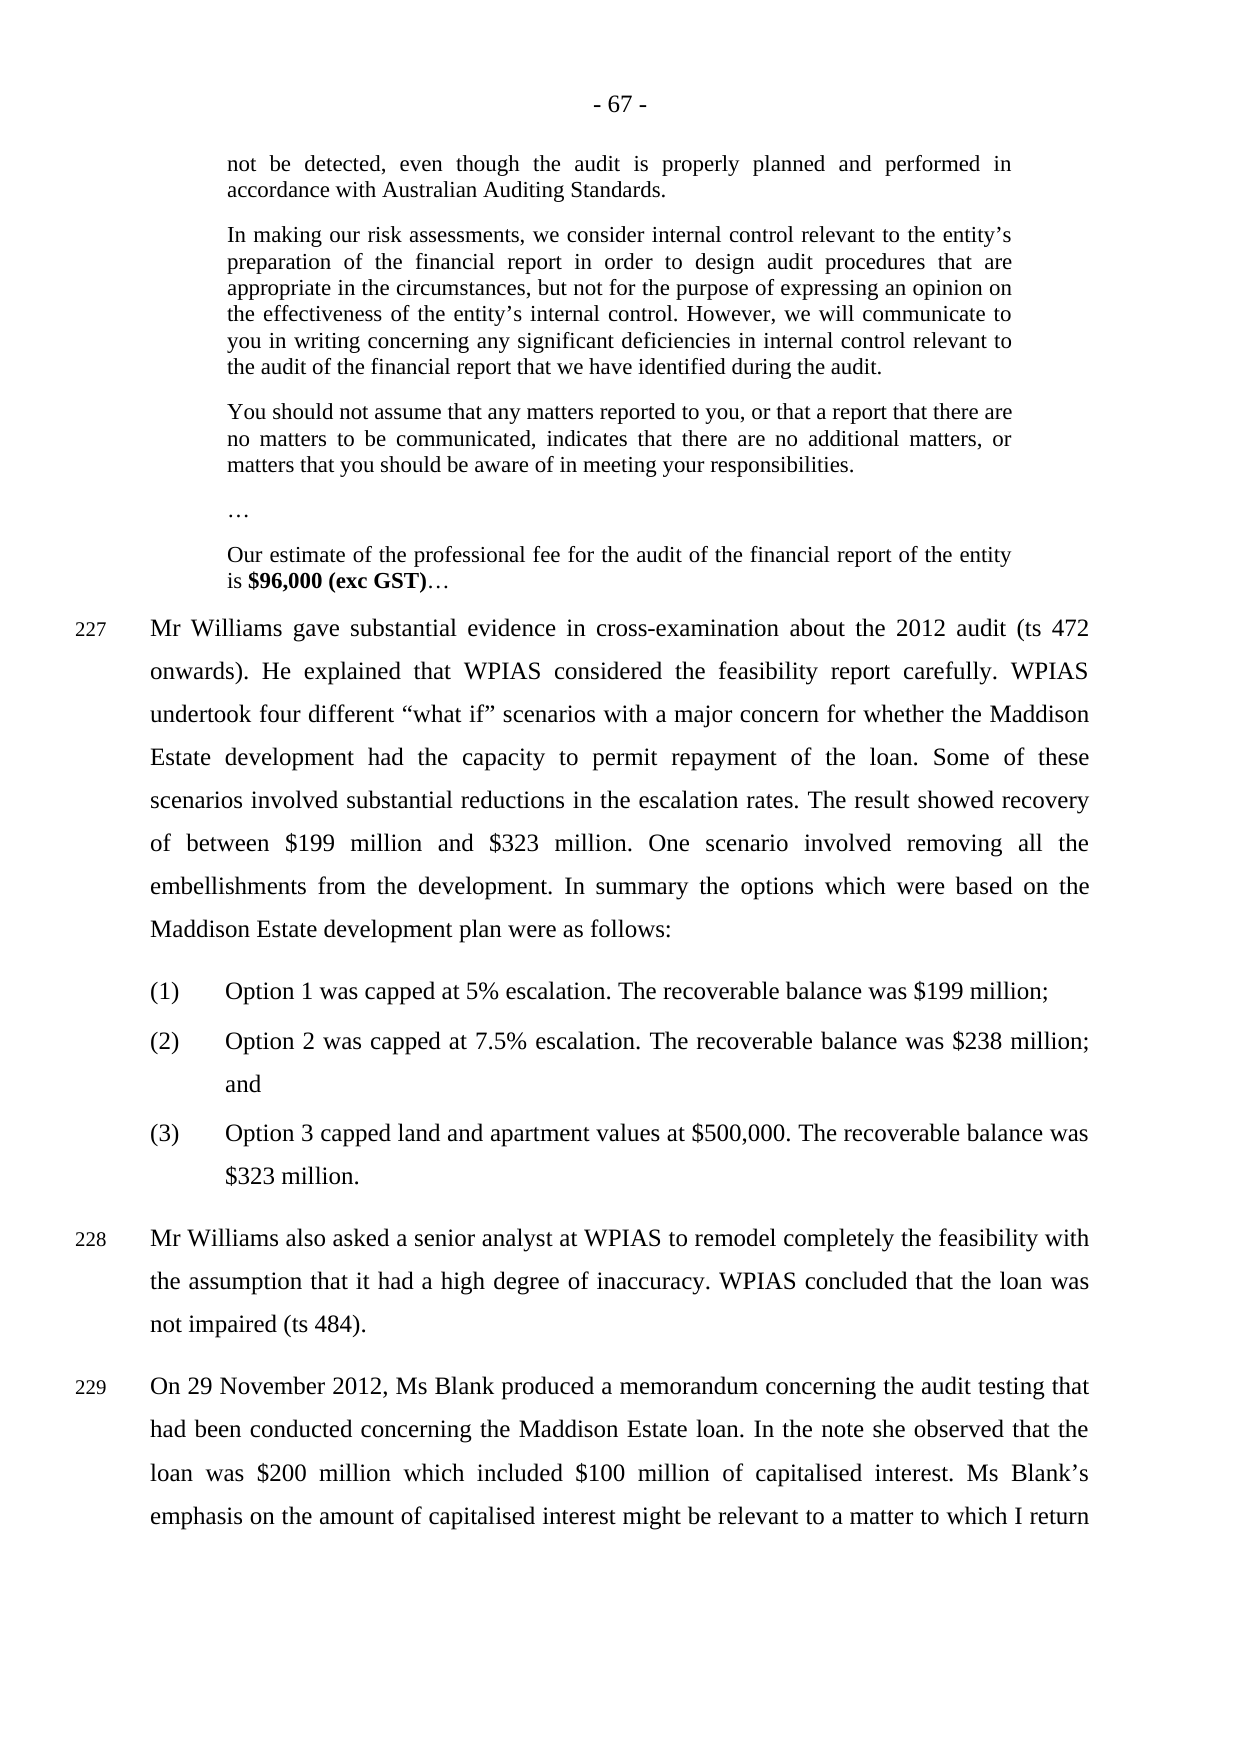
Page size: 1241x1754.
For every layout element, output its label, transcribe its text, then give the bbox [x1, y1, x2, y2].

text Mr Williams also asked a senior analyst at WPIAS to remodel completely the feasibility with the assumption that it had a high degree of inaccuracy. WPIAS concluded that the loan was not impaired (ts 484). [75, 1223, 1090, 1338]
list Option 1 was capped at 5% escalation. The recoverable balance was $199 million; [150, 976, 1090, 1005]
text In making our risk assessments, we consider internal control relevant to the entity’s preparation of the financial report in order to design audit procedures that are appropriate in the circumstances, but not for the purpose of expressing an opinion on the effectiveness of the entity’s internal control. However, we will communicate to you in writing concerning any significant deficiencies in internal control relevant to the audit of the financial report that we have identified during the audit. [227, 221, 1013, 379]
text Mr Williams gave substantial evidence in cross-examination about the 2012 audit (ts 472 onwards). He explained that WPIAS considered the feasibility report carefully. WPIAS undertook four different “what if” scenarios with a major concern for whether the Maddison Estate development had the capacity to permit repayment of the loan. Some of these scenarios involved substantial reductions in the escalation rates. The result showed recovery of between $199 million and $323 million. One scenario involved removing all the embellishments from the development. In summary the options which were based on the Maddison Estate development plan were as follows: [75, 613, 1090, 943]
list Option 3 capped land and apartment values at $500,000. The recoverable balance was $323 million. [150, 1118, 1090, 1190]
text … [227, 496, 1013, 522]
list Option 2 was capped at 7.5% escalation. The recoverable balance was $238 million; and [150, 1026, 1090, 1098]
text You should not assume that any matters reported to you, or that a report that there are no matters to be communicated, indicates that there are no additional matters, or matters that you should be aware of in meeting your responsibilities. [227, 398, 1013, 477]
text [227, 150, 1013, 203]
text Our estimate of the professional fee for the audit of the financial report of the entity is $96,000 (exc GST)… [227, 541, 1013, 594]
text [75, 1371, 1090, 1529]
